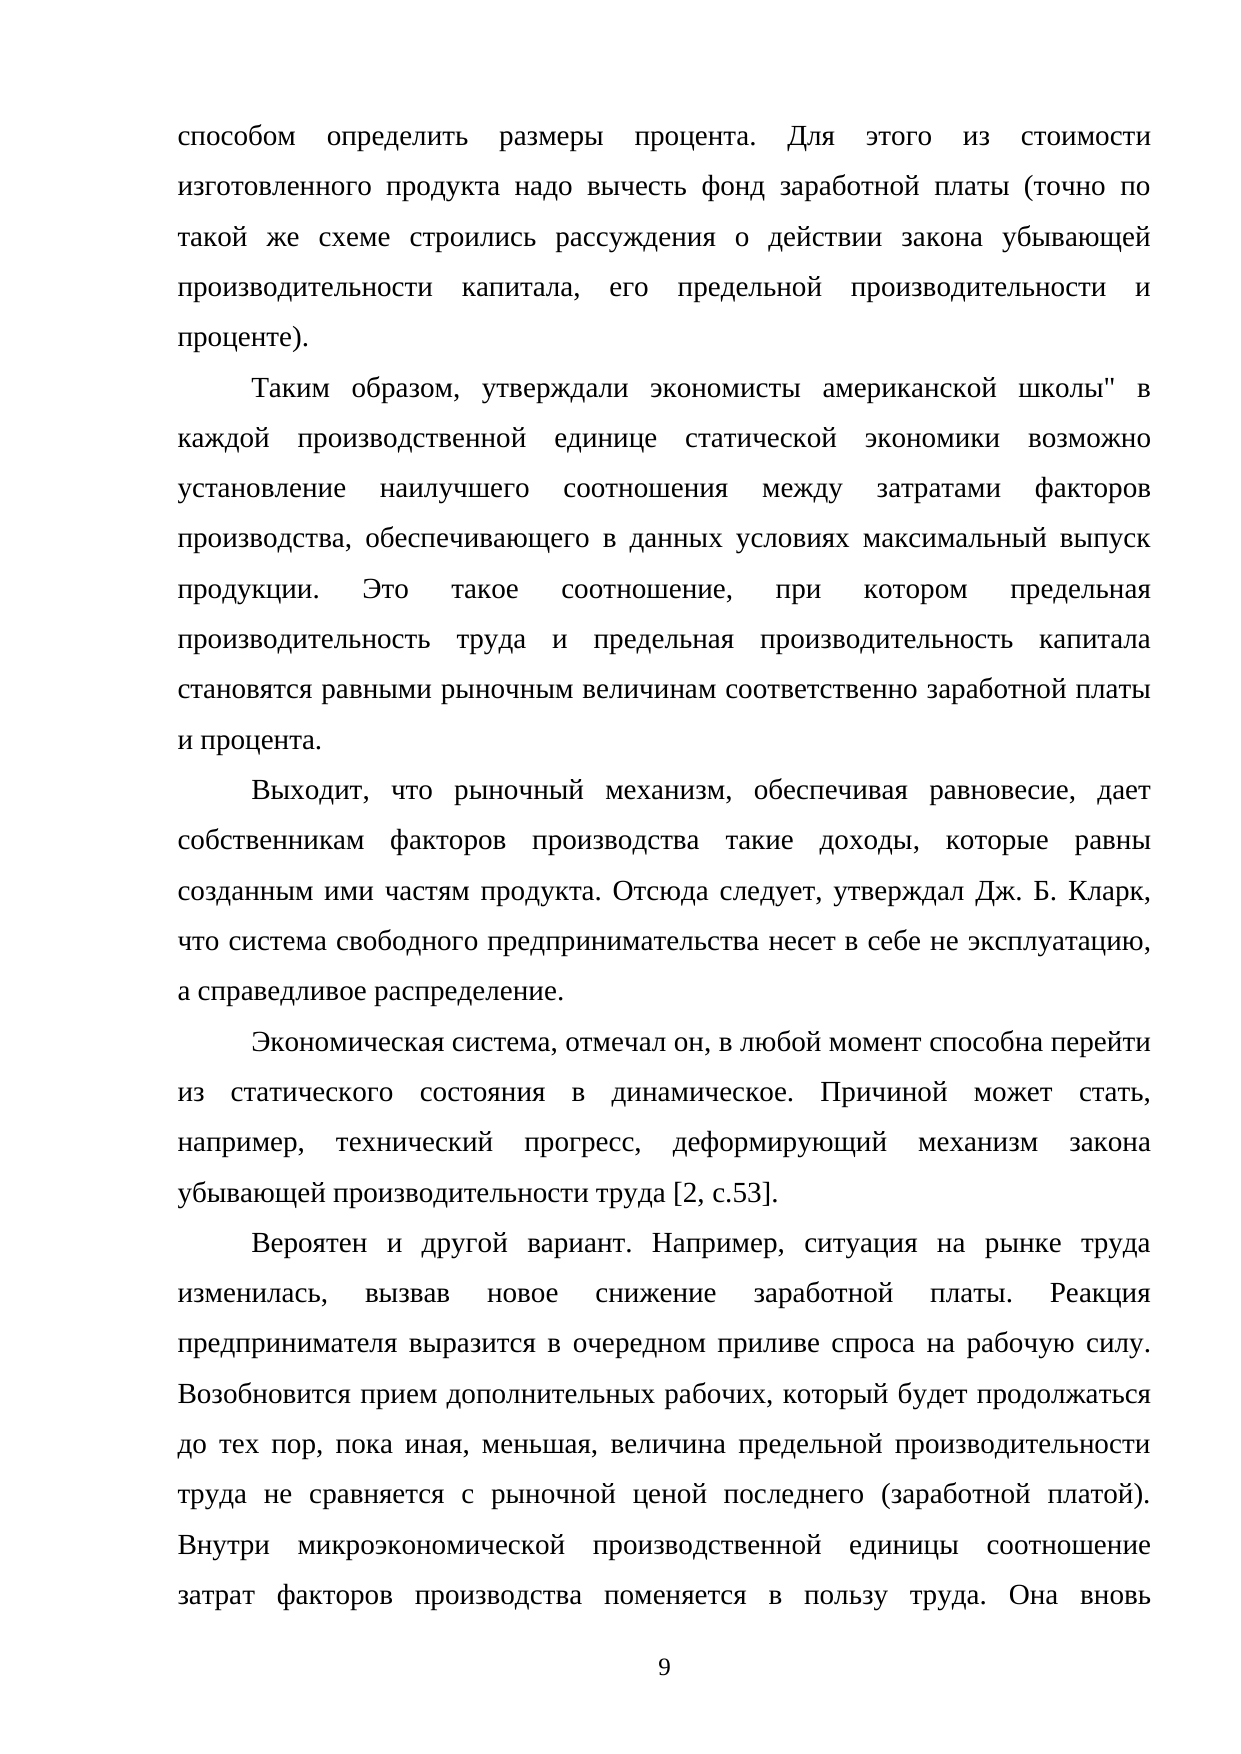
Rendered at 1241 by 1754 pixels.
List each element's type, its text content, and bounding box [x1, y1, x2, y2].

text Выходит, что рыночный механизм, обеспечивая равновесие, дает собственникам факторов производства такие доходы, которые равны созданным ими частям продукта. Отсюда следует, утверждал Дж. Б. Кларк, что система свободного предпринимательства несет в себе не эксплуатацию, а справедливое распределение. [177, 772, 1152, 1007]
text Экономическая система, отмечал он, в любой момент способна перейти из статического состояния в динамическое. Причиной может стать, например, технический прогресс, деформирующий механизм закона убывающей производительности труда [2, c.53]. [177, 1024, 1152, 1208]
text Таким образом, утверждали экономисты американской школы" в каждой производственной единице статической экономики возможно установление наилучшего соотношения между затратами факторов производства, обеспечивающего в данных условиях максимальный выпуск продукции. Это такое соотношение, при котором предельная производительность труда и предельная производительность капитала становятся равными рыночным величинам соответственно заработной платы и процента. [177, 370, 1152, 755]
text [177, 1225, 1152, 1611]
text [177, 118, 1152, 353]
